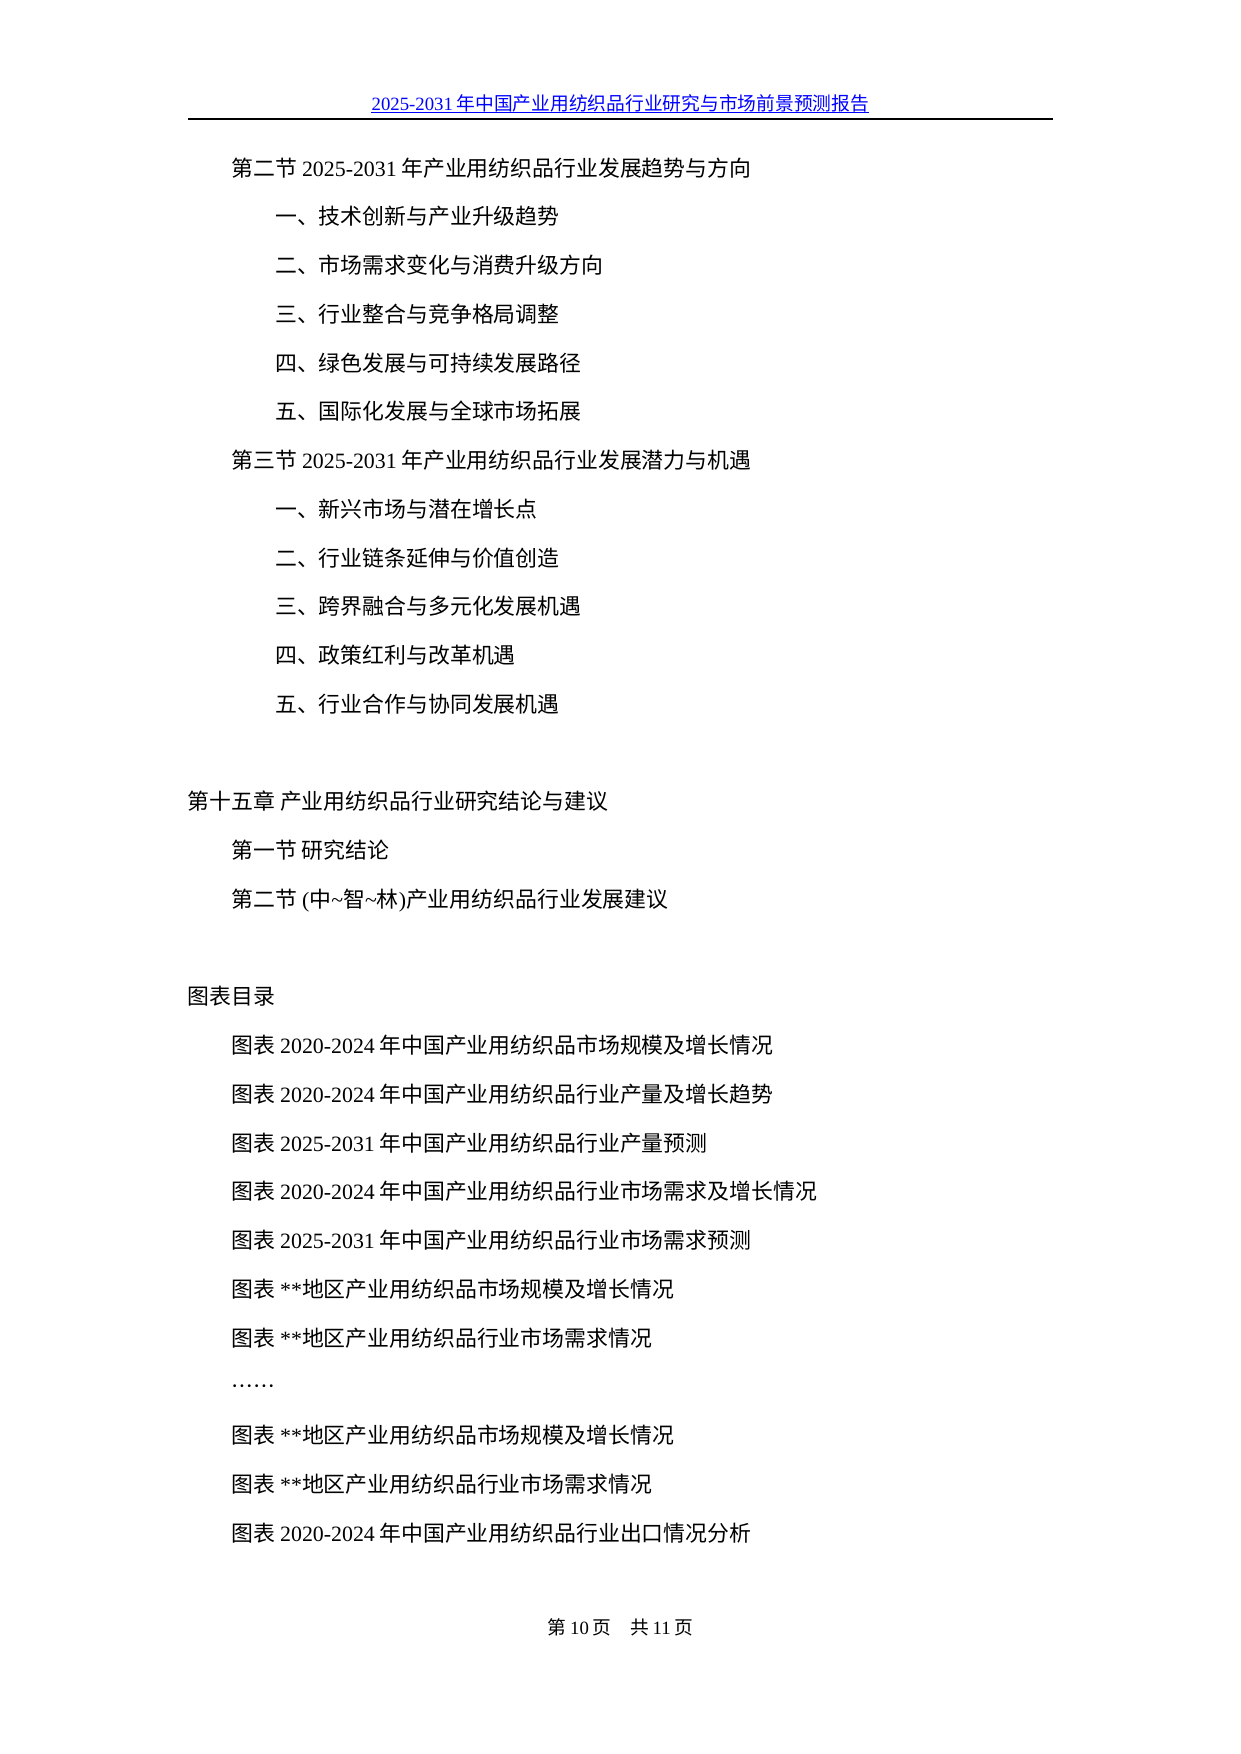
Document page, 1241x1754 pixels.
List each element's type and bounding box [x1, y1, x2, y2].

text [187, 150, 1053, 1548]
